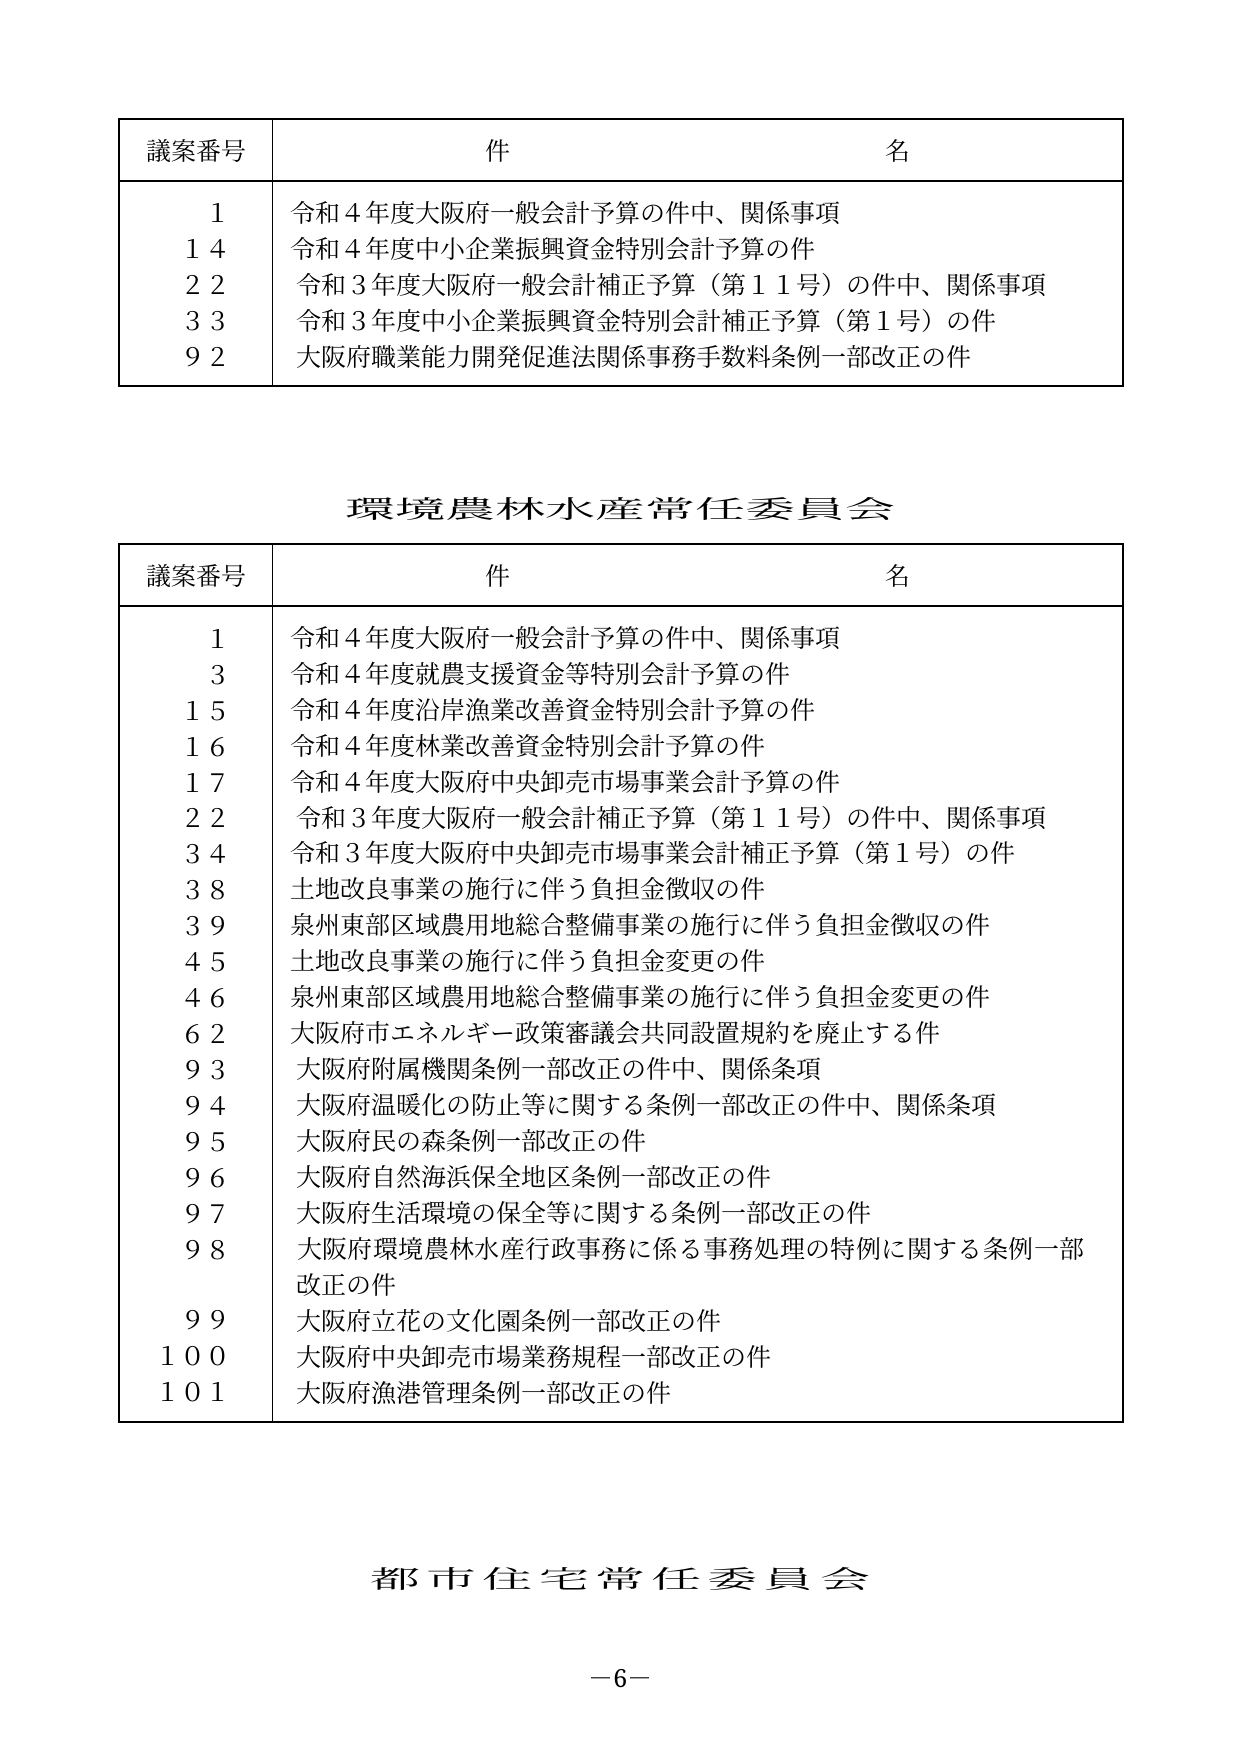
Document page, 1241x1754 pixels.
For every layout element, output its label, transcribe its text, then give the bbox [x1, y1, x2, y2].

table_header 議案番号 [120, 120, 272, 180]
text 環境農林水産常任委員会 [118, 489, 1122, 525]
table_cell 令和４年度大阪府一般会計予算の件中、関係事項 令和４年度中小企業振興資金特別会計予算の件 令和３年度大阪府一般会計補正予算（第１１号）の件中、関係事項 令和３年度中小企業振興資金特別会計補正予算（第１号）の件 大阪府職業能力開発促進法関係事務手数料条例一部改正の件 [273, 182, 1122, 385]
table_header 件 名 [273, 120, 1122, 180]
table_cell １ ３ １５ １６ １７ ２２ ３４ ３８ ３９ ４５ ４６ ６２ ９３ ９４ ９５ ９６ ９７ ９８ ９９ １００ １０１ [120, 607, 272, 1421]
text 都市住宅常任委員会 [118, 1559, 1122, 1595]
table_cell 令和４年度大阪府一般会計予算の件中、関係事項 令和４年度就農支援資金等特別会計予算の件 令和４年度沿岸漁業改善資金特別会計予算の件 令和４年度林業改善資金特別会計予算の件 令和４年度大阪府中央卸売市場事業会計予算の件 令和３年度大阪府一般会計補正予算（第１１号）の件中、関係事項 令和３年度大阪府中央卸売市場事業会計補正予算（第１号）の件 土地改良事業の施行に伴う負担金徴収の件 泉州東部区域農用地総合整備事業の施行に伴う負担金徴収の件 土地改良事業の施行に伴う負担金変更の件 泉州東部区域農用地総合整備事業の施行に伴う負担金変更の件 大阪府市エネルギー政策審議会共同設置規約を廃止する件 大阪府附属機関条例一部改正の件中、関係条項 大阪府温暖化の防止等に関する条例一部改正の件中、関係条項 大阪府民の森条例一部改正の件 大阪府自然海浜保全地区条例一部改正の件 大阪府生活環境の保全等に関する条例一部改正の件 大阪府環境農林水産行政事務に係る事務処理の特例に関する条例一部 改正の件 大阪府立花の文化園条例一部改正の件 大阪府中央卸売市場業務規程一部改正の件 大阪府漁港管理条例一部改正の件 [273, 607, 1122, 1421]
table_header 議案番号 [120, 545, 272, 605]
table_cell １ １４ ２２ ３３ ９２ [120, 182, 272, 385]
table_header 件 名 [273, 545, 1122, 605]
